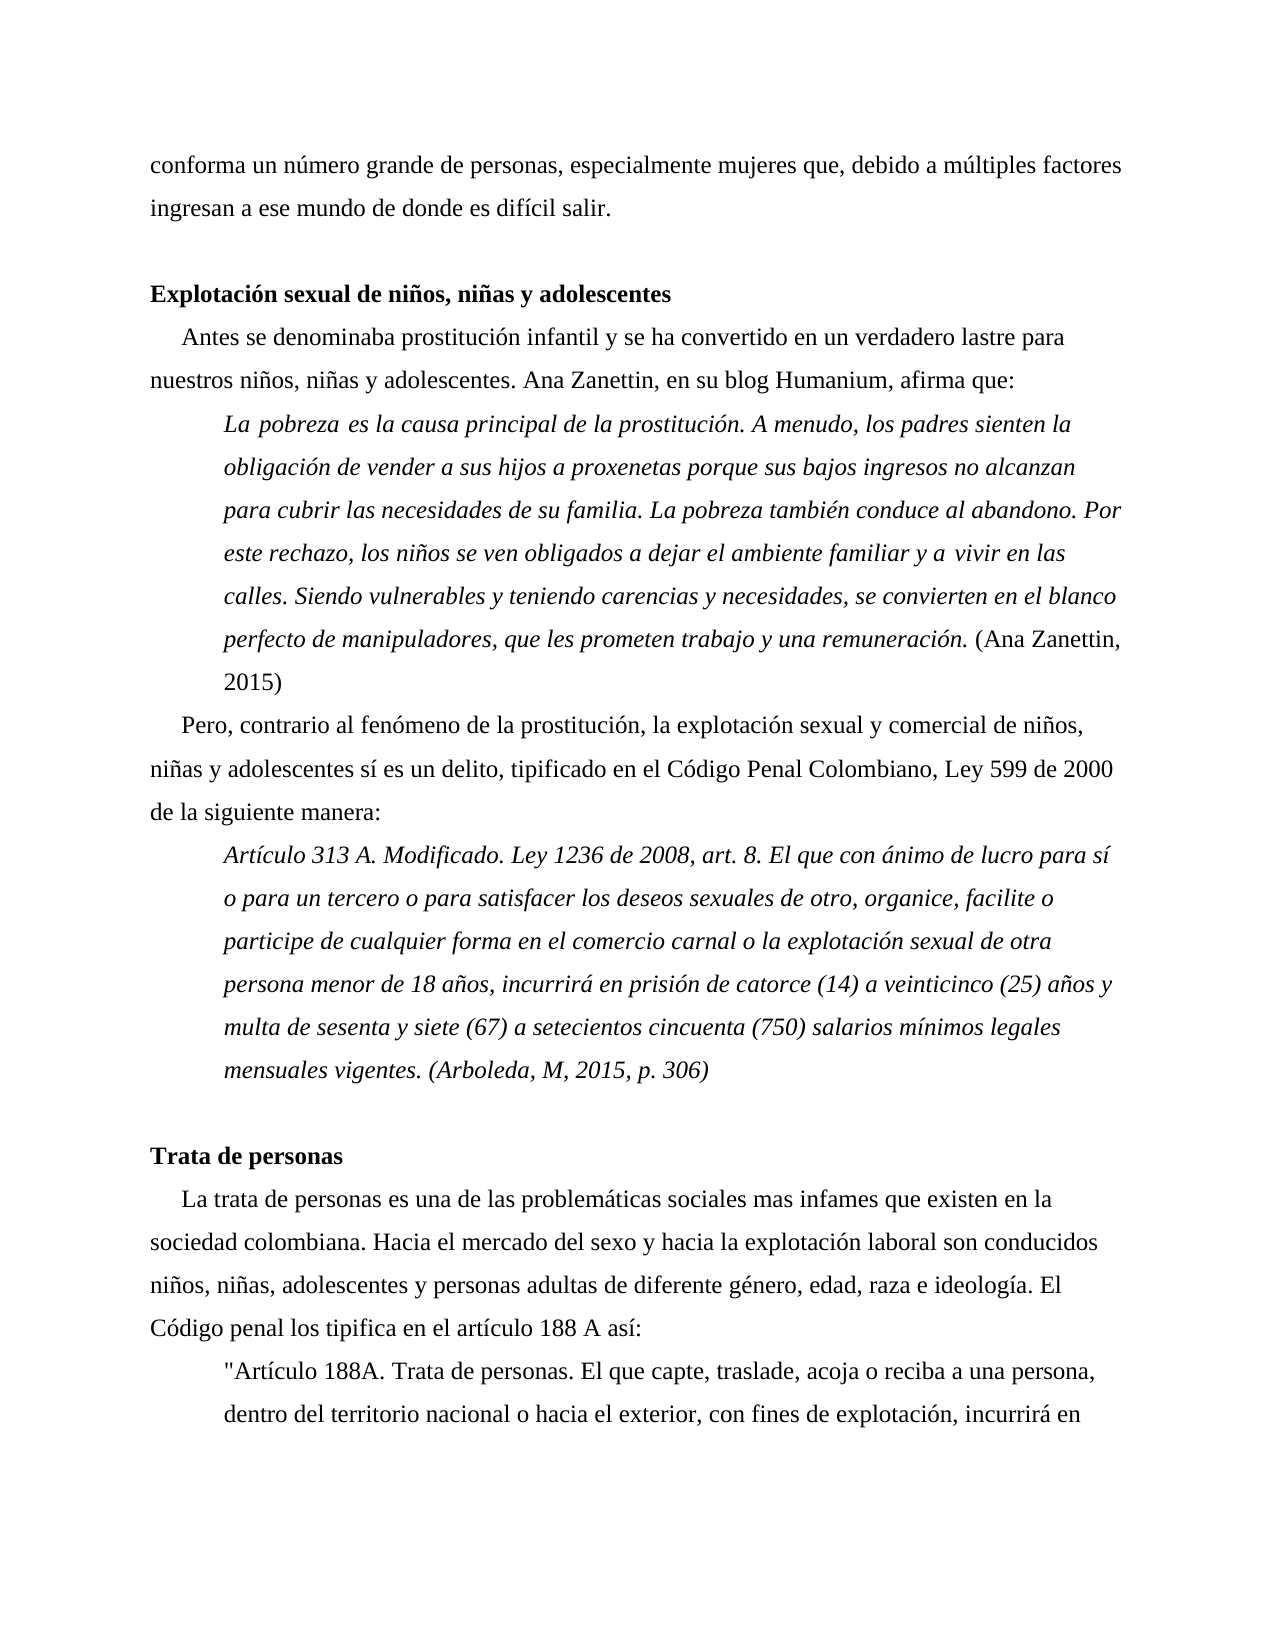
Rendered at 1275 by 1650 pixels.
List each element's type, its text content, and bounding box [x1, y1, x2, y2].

text Antes se denominaba prostitución infantil y se ha convertido en un verdadero lastre para nuestros niños, niñas y adolescentes. Ana Zanettin, en su blog Humanium, afirma que: [150, 322, 1125, 394]
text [224, 1356, 1125, 1428]
text Explotación sexual de niños, niñas y adolescentes [150, 279, 1125, 308]
text Pero, contrario al fenómeno de la prostitución, la explotación sexual y comercial de niños, niñas y adolescentes sí es un delito, tipificado en el Código Penal Colombiano, Ley 599 de 2000 de la siguiente manera: [150, 711, 1125, 826]
text Trata de personas [150, 1141, 1125, 1169]
text Artículo 313 A. Modificado. Ley 1236 de 2008, art. 8. El que con ánimo de lucro para sí o para un tercero o para satisfacer los deseos sexuales de otro, organice, facilite o participe de cualquier forma en el comercio carnal o la explotación sexual de otra persona menor de 18 años, incurrirá en prisión de catorce (14) a veinticinco (25) años y multa de sesenta y siete (67) a setecientos cincuenta (750) salarios mínimos legales mensuales vigentes. (Arboleda, M, 2015, p. 306) [224, 840, 1125, 1084]
text La pobreza es la causa principal de la prostitución. A menudo, los padres sienten la obligación de vender a sus hijos a proxenetas porque sus bajos ingresos no alcanzan para cubrir las necesidades de su familia. La pobreza también conduce al abandono. Por este rechazo, los niños se ven obligados a dejar el ambiente familiar y a vivir en las calles. Siendo vulnerables y teniendo carencias y necesidades, se convierten en el blanco perfecto de manipuladores, que les prometen trabajo y una remuneración. (Ana Zanettin, 2015) [224, 409, 1125, 696]
text La trata de personas es una de las problemáticas sociales mas infames que existen en la sociedad colombiana. Hacia el mercado del sexo y hacia la explotación laboral son conducidos niños, niñas, adolescentes y personas adultas de diferente género, edad, raza e ideología. El Código penal los tipifica en el artículo 188 A así: [150, 1184, 1125, 1342]
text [150, 150, 1125, 222]
